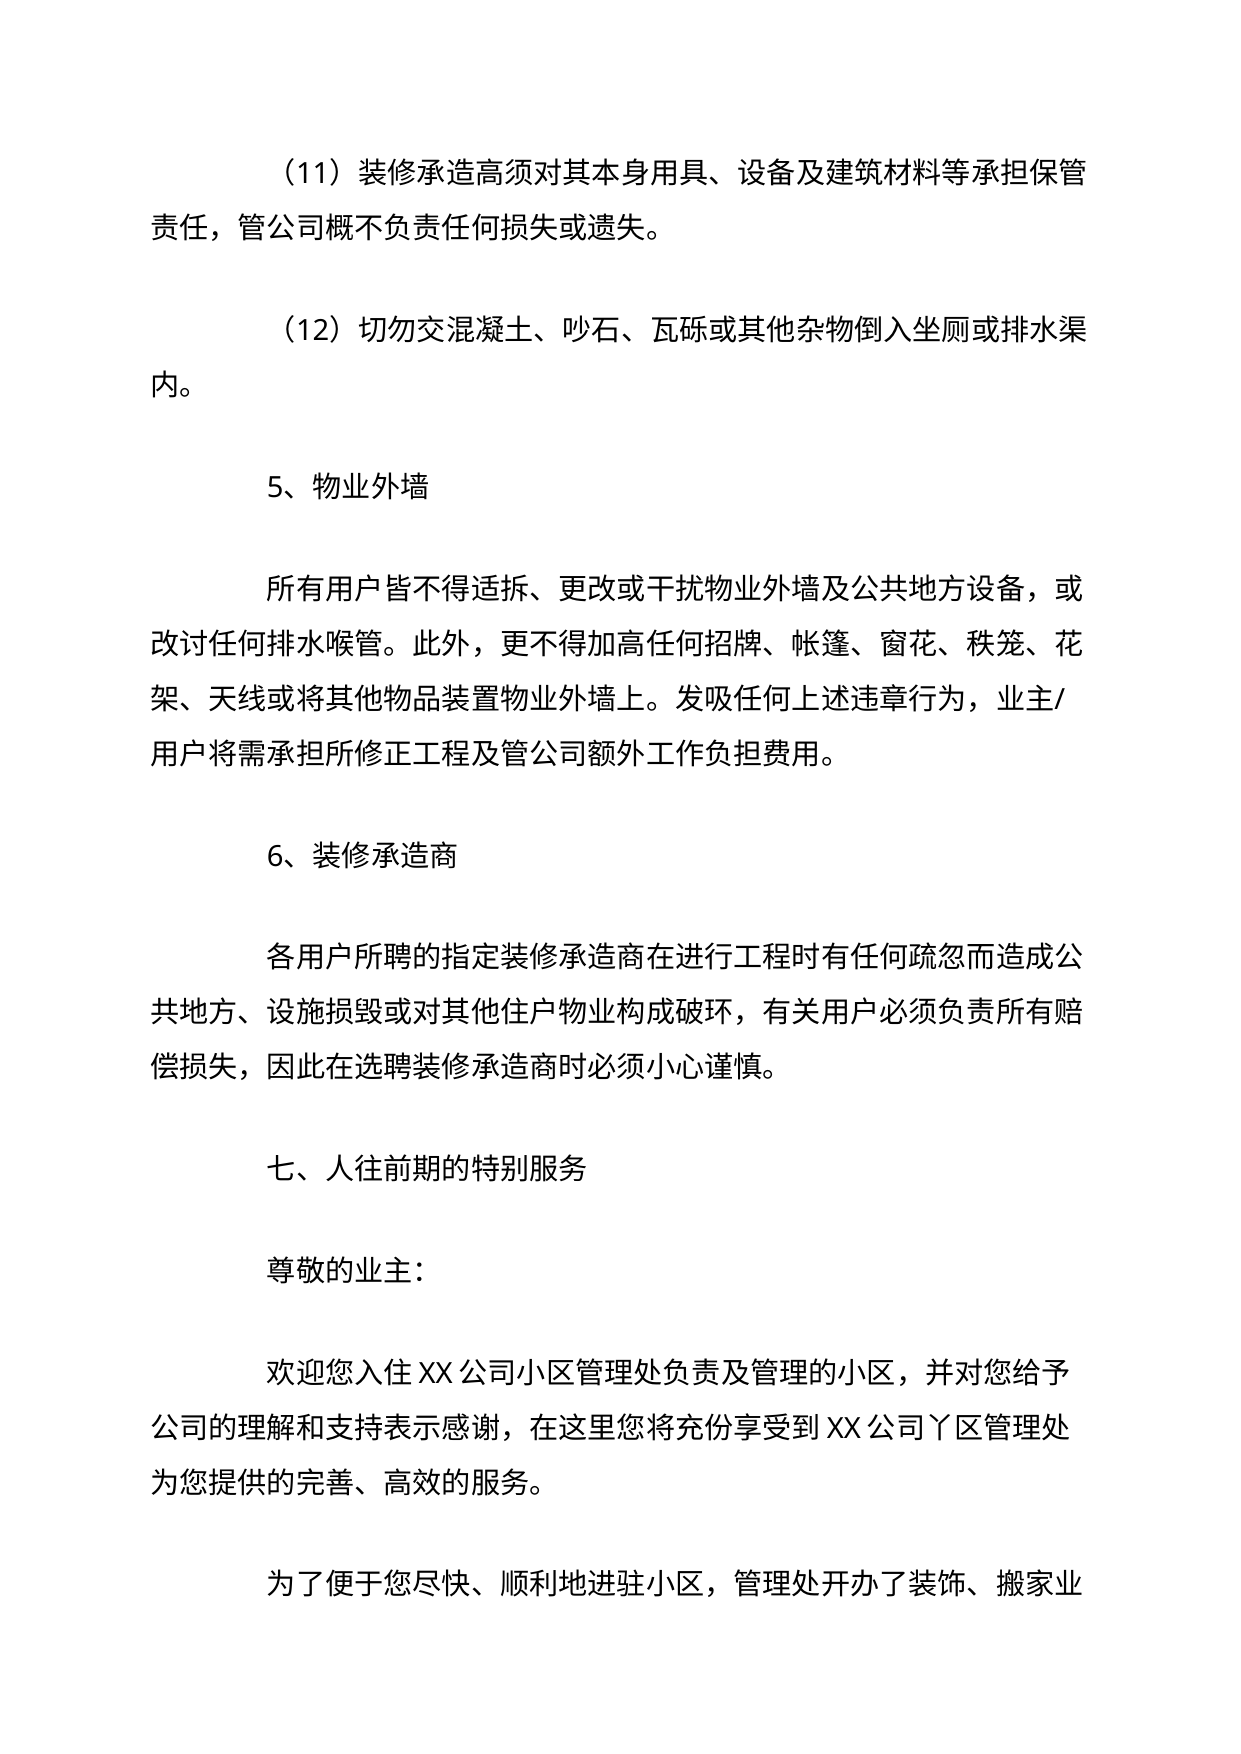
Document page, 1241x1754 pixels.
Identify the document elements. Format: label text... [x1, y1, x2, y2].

text 七、人往前期的特别服务 [150, 1146, 1090, 1188]
text （12）切勿交混凝土、吵石、瓦砾或其他杂物倒入坐厕或排水渠内。 [150, 307, 1090, 404]
text 各用户所聘的指定装修承造商在进行工程时有任何疏忽而造成公共地方、设施损毁或对其他住户物业构成破环，有关用户必须负责所有赔偿损失，因此在选聘装修承造商时必须小心谨慎。 [150, 934, 1090, 1086]
text 所有用户皆不得适拆、更改或干扰物业外墙及公共地方设备，或改讨任何排水喉管。此外，更不得加高任何招牌、帐篷、窗花、秩笼、花架、天线或将其他物品装置物业外墙上。发吸任何上述违章行为，业主/用户将需承担所修正工程及管公司额外工作负担费用。 [150, 566, 1090, 773]
text 尊敬的业主： [150, 1247, 1090, 1290]
text 欢迎您入住XX公司小区管理处负责及管理的小区，并对您给予公司的理解和支持表示感谢，在这里您将充份享受到XX公司丫区管理处为您提供的完善、高效的服务。 [150, 1349, 1090, 1501]
text 6、装修承造商 [150, 832, 1090, 874]
text （11）装修承造高须对其本身用具、设备及建筑材料等承担保管责任，管公司概不负责任何损失或遗失。 [150, 150, 1090, 247]
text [150, 1561, 1090, 1603]
text 5、物业外墙 [150, 463, 1090, 506]
